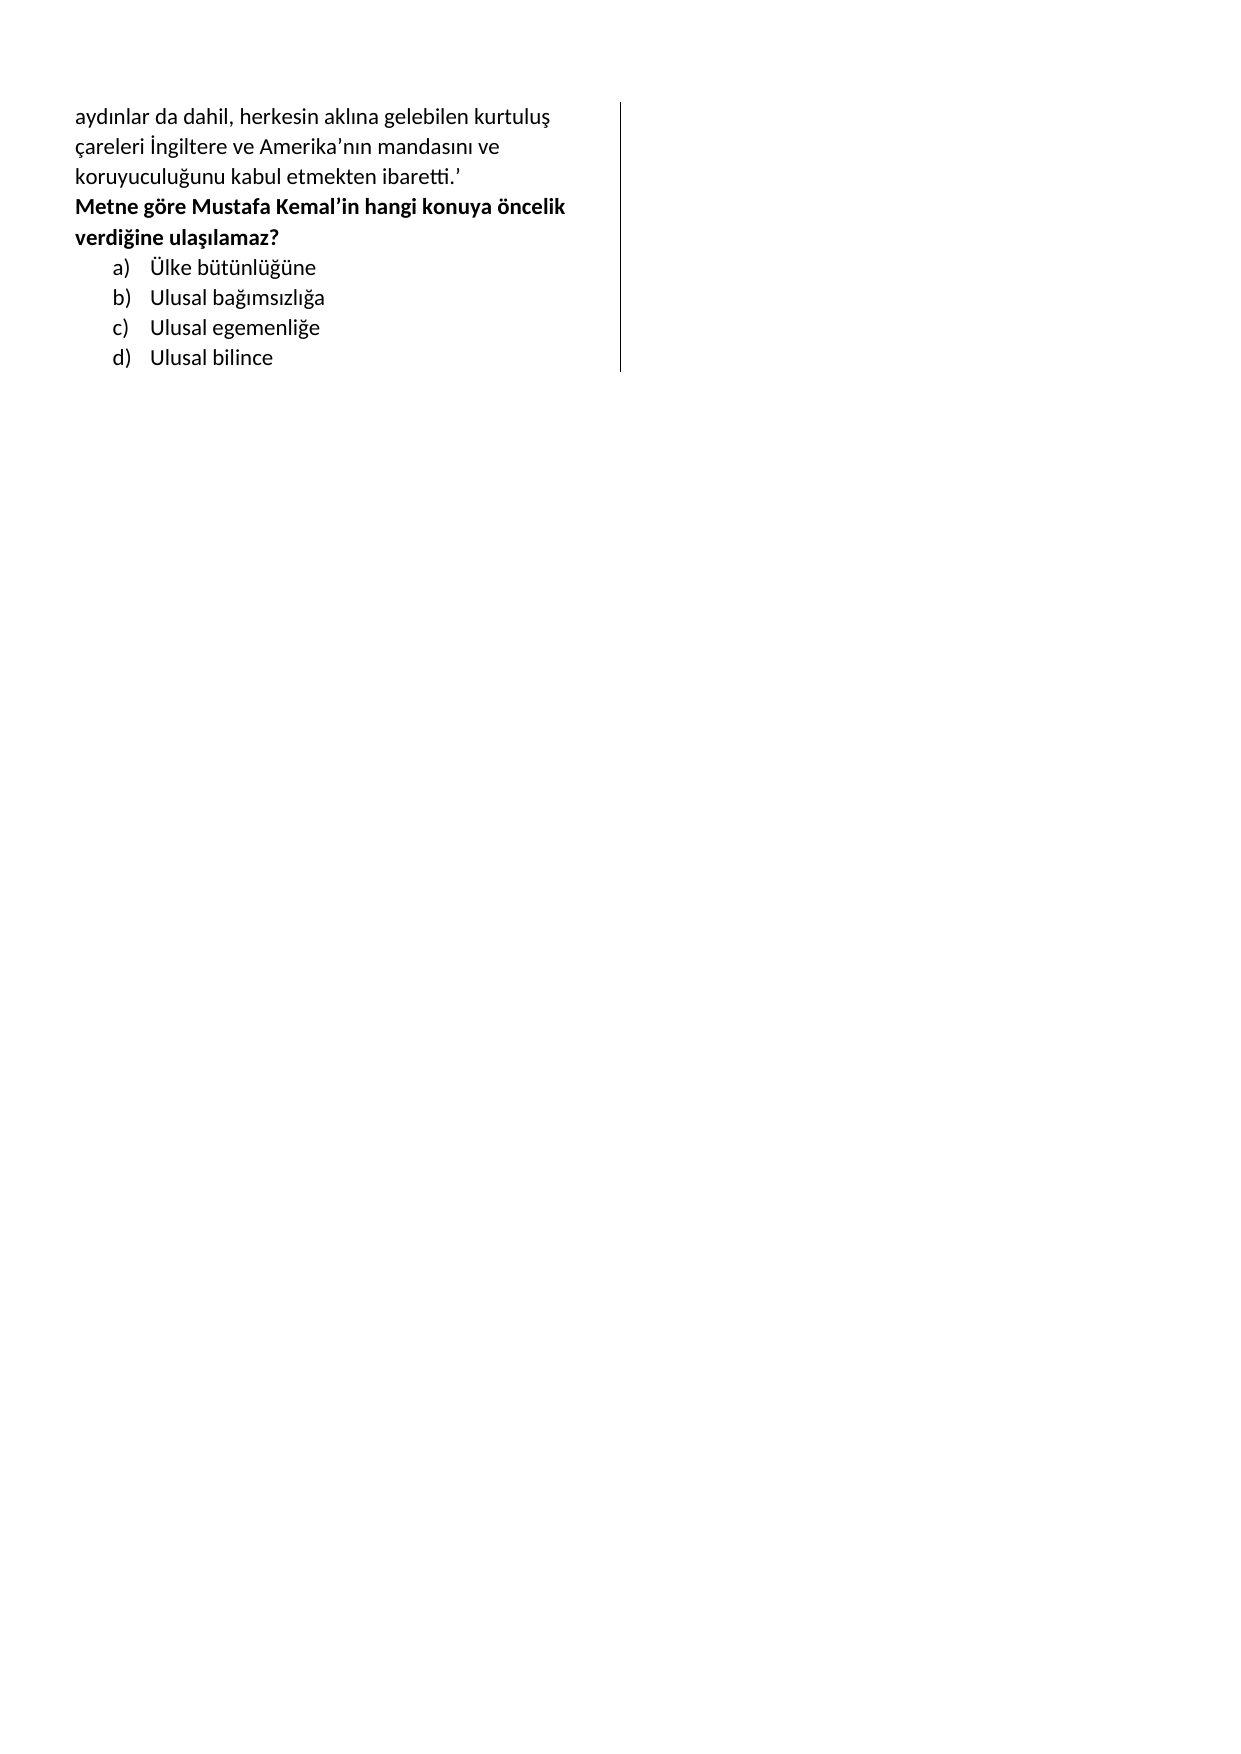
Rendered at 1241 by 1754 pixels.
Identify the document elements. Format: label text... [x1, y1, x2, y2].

list Ulusal egemenliğe [112, 313, 583, 341]
list Ulusal bağımsızlığa [112, 283, 583, 311]
text Metne göre Mustafa Kemal’in hangi konuya öncelik verdiğine ulaşılamaz? [75, 192, 583, 251]
list Ulusal bilince [112, 343, 583, 371]
list Ülke bütünlüğüne [112, 253, 583, 281]
